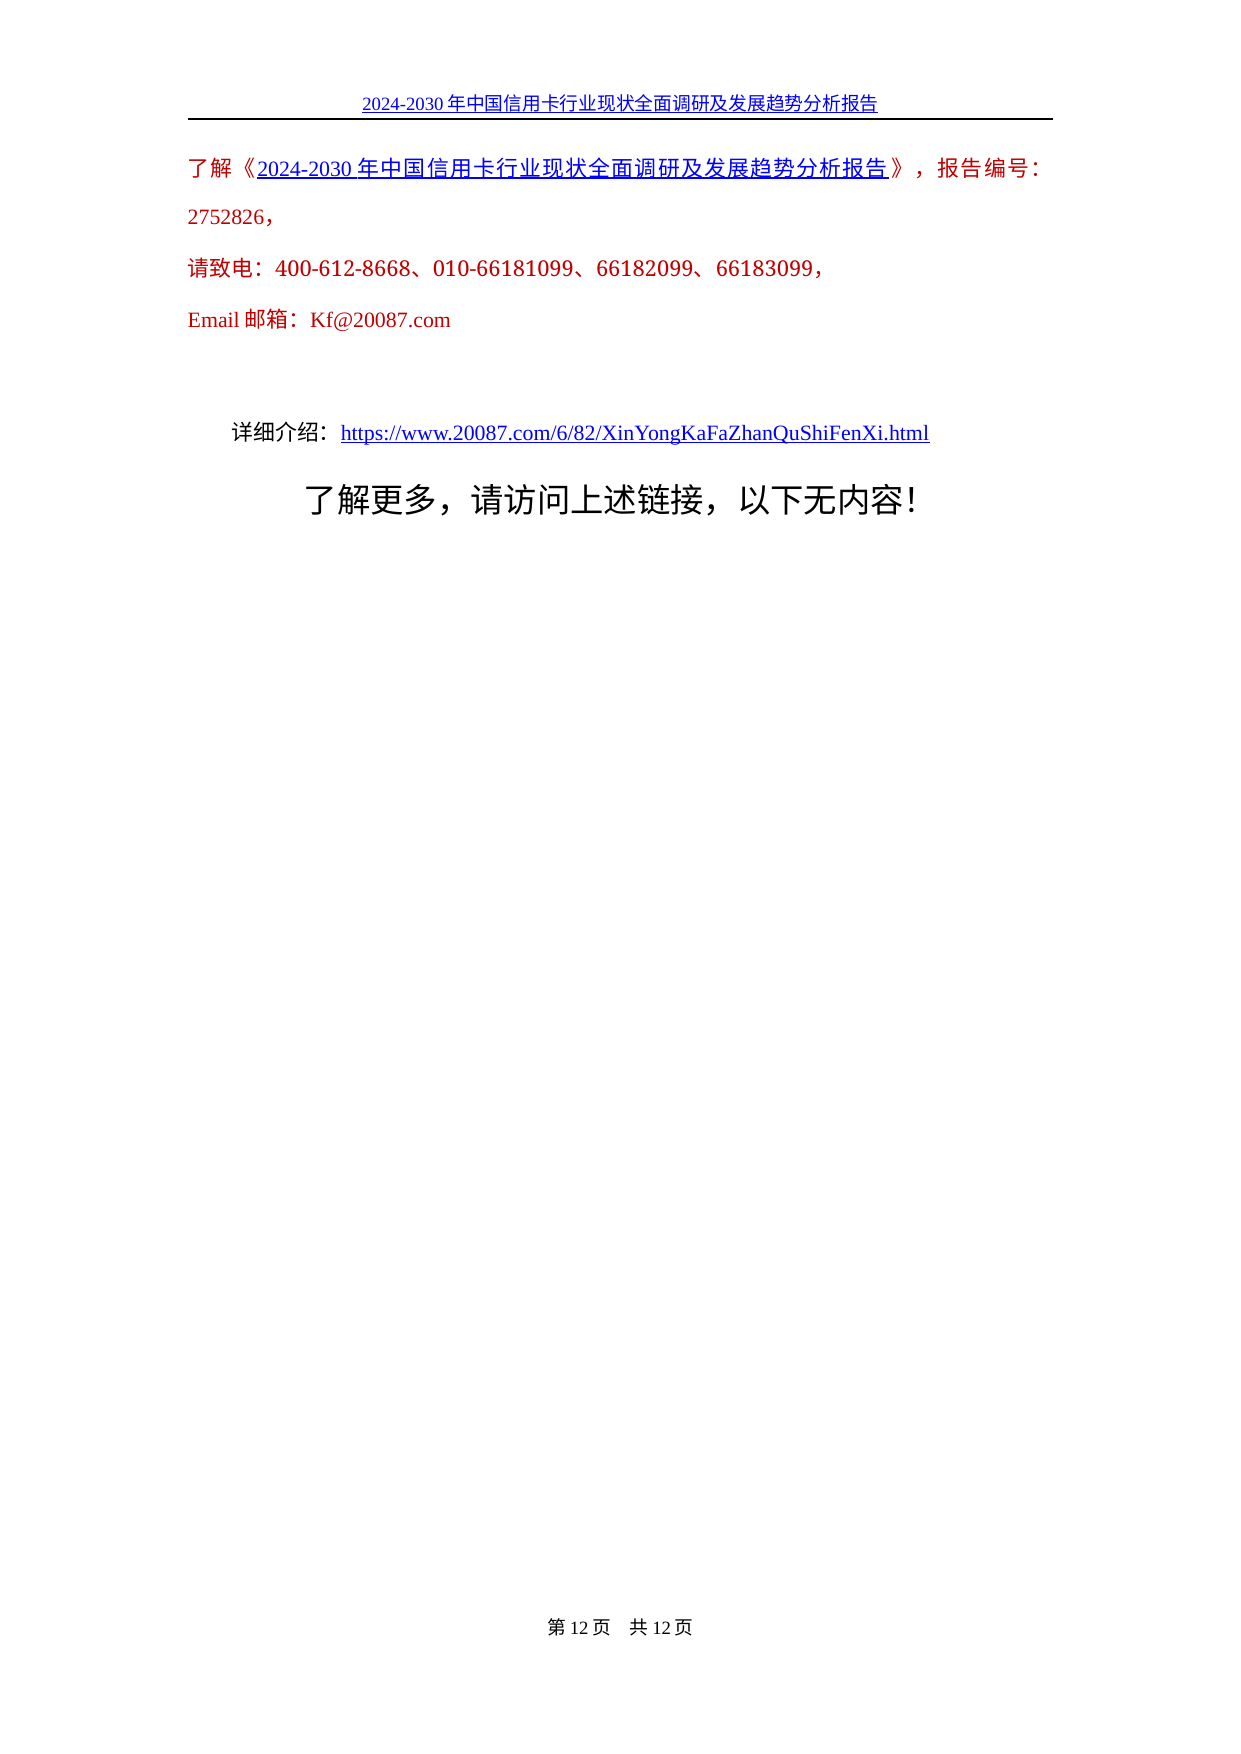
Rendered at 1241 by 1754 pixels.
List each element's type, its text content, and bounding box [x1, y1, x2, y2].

text 请致电：400-612-8668、010-66181099、66182099、66183099， [187, 251, 1053, 283]
text Email邮箱：Kf@20087.com [187, 302, 1053, 334]
text 详细介绍：https://www.20087.com/6/82/XinYongKaFaZhanQuShiFenXi.html [187, 415, 1053, 447]
text 了解《2024-2030年中国信用卡行业现状全面调研及发展趋势分析报告》，报告编号：2752826， [187, 150, 1053, 231]
title 了解更多，请访问上述链接，以下无内容！ [187, 465, 1053, 530]
